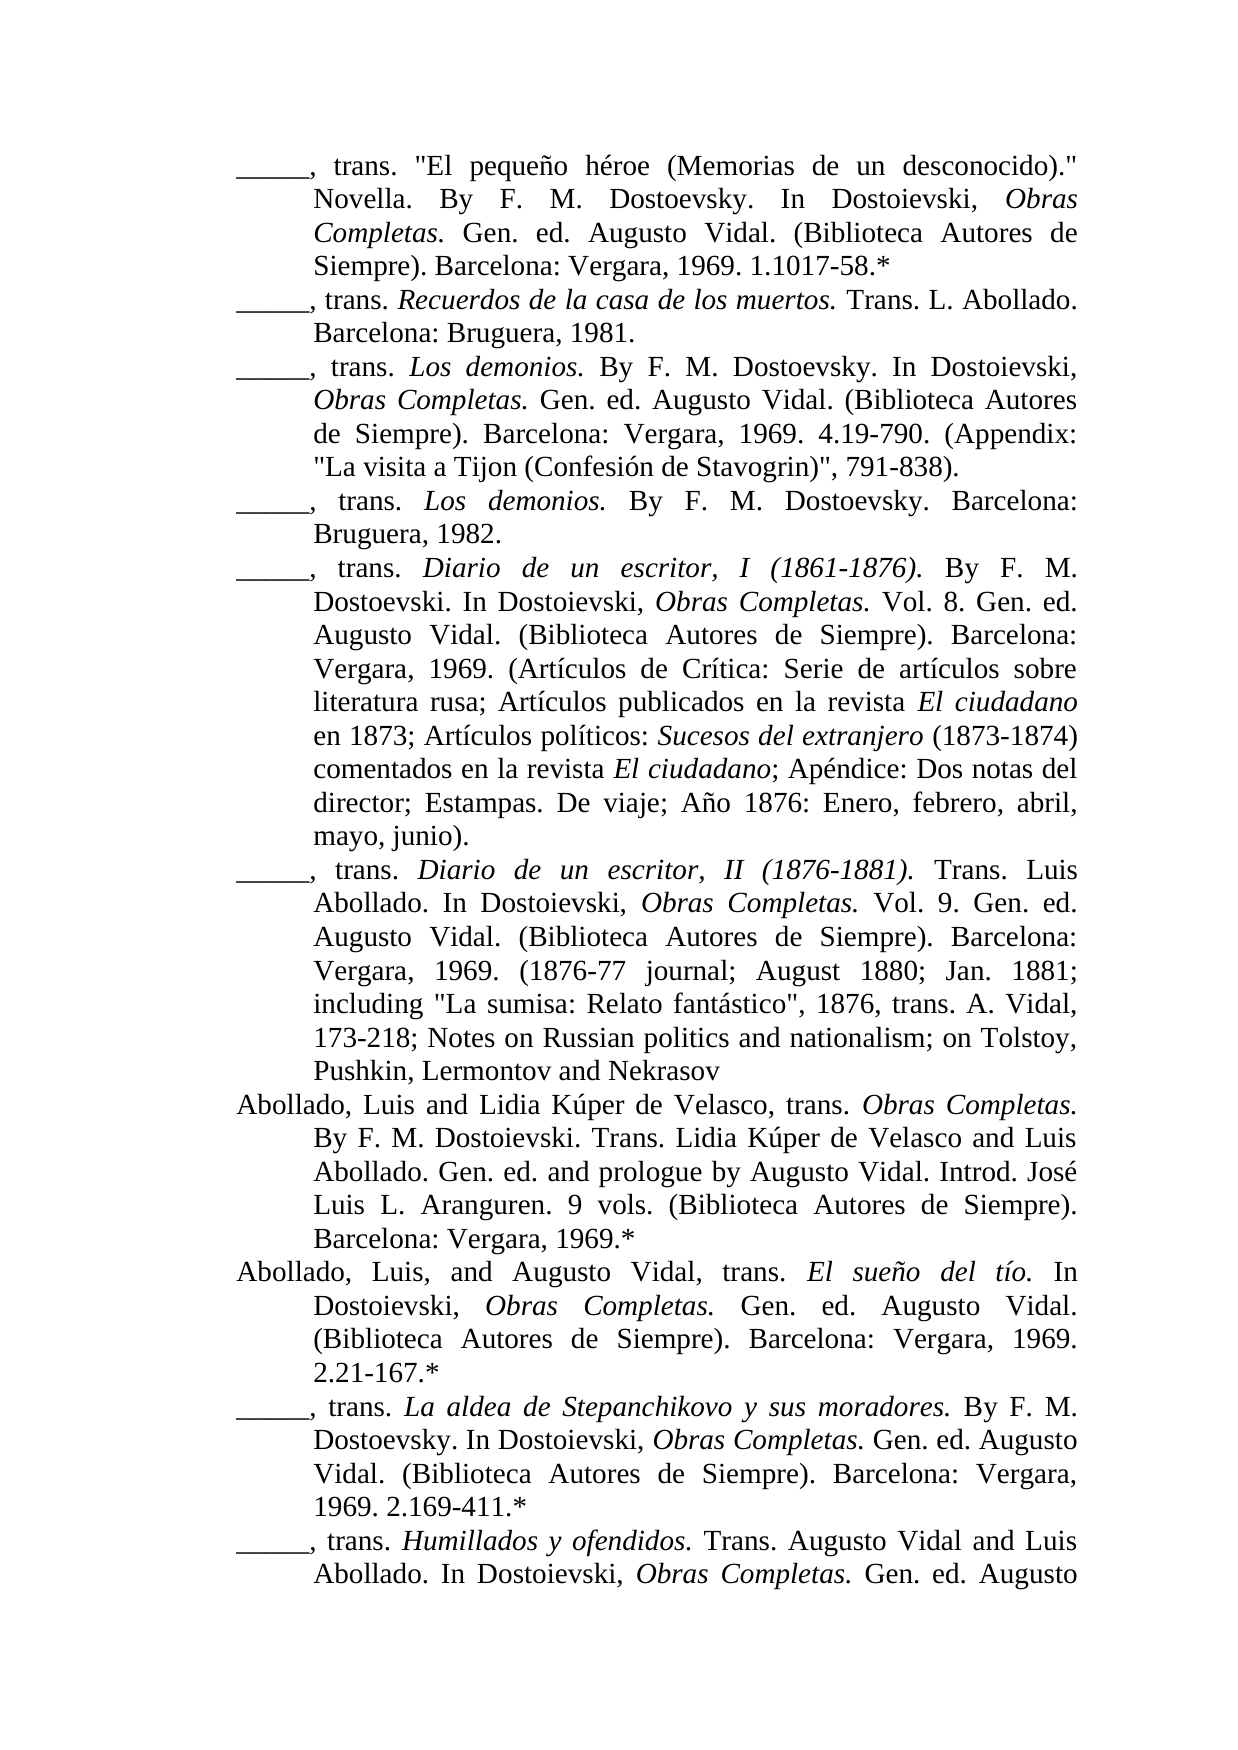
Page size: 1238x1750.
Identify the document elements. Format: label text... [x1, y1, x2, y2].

text Abollado, Luis, and Augusto Vidal, trans. El sueño del tío. In Dostoievski, Obras Completas. Gen. ed. Augusto Vidal. (Biblioteca Autores de Siempre). Barcelona: Vergara, 1969. 2.21-167.* [236, 1254, 1078, 1389]
text _____, trans. La aldea de Stepanchikovo y sus moradores. By F. M. Dostoevsky. In Dostoievski, Obras Completas. Gen. ed. Augusto Vidal. (Biblioteca Autores de Siempre). Barcelona: Vergara, 1969. 2.169-411.* [236, 1389, 1078, 1523]
text _____, trans. Diario de un escritor, I (1861-1876). By F. M. Dostoevski. In Dostoievski, Obras Completas. Vol. 8. Gen. ed. Augusto Vidal. (Biblioteca Autores de Siempre). Barcelona: Vergara, 1969. (Artículos de Crítica: Serie de artículos sobre literatura rusa; Artículos publicados en la revista El ciudadano en 1873; Artículos políticos: Sucesos del extranjero (1873-1874) comentados en la revista El ciudadano; Apéndice: Dos notas del director; Estampas. De viaje; Año 1876: Enero, febrero, abril, mayo, junio). [236, 550, 1078, 852]
text _____, trans. Recuerdos de la casa de los muertos. Trans. L. Abollado. Barcelona: Bruguera, 1981. [236, 282, 1078, 349]
text _____, trans. "El pequeño héroe (Memorias de un desconocido)." Novella. By F. M. Dostoevsky. In Dostoievski, Obras Completas. Gen. ed. Augusto Vidal. (Biblioteca Autores de Siempre). Barcelona: Vergara, 1969. 1.1017-58.* [236, 148, 1078, 282]
text _____, trans. Diario de un escritor, II (1876-1881). Trans. Luis Abollado. In Dostoievski, Obras Completas. Vol. 9. Gen. ed. Augusto Vidal. (Biblioteca Autores de Siempre). Barcelona: Vergara, 1969. (1876-77 journal; August 1880; Jan. 1881; including "La sumisa: Relato fantástico", 1876, trans. A. Vidal, 173-218; Notes on Russian politics and nationalism; on Tolstoy, Pushkin, Lermontov and Nekrasov [236, 852, 1078, 1087]
text _____, trans. Los demonios. By F. M. Dostoevsky. In Dostoievski, Obras Completas. Gen. ed. Augusto Vidal. (Biblioteca Autores de Siempre). Barcelona: Vergara, 1969. 4.19-790. (Appendix: "La visita a Tijon (Confesión de Stavogrin)", 791-838). [236, 349, 1078, 483]
text Abollado, Luis and Lidia Kúper de Velasco, trans. Obras Completas. By F. M. Dostoievski. Trans. Lidia Kúper de Velasco and Luis Abollado. Gen. ed. and prologue by Augusto Vidal. Introd. José Luis L. Aranguren. 9 vols. (Biblioteca Autores de Siempre). Barcelona: Vergara, 1969.* [236, 1087, 1078, 1254]
text _____, trans. Los demonios. By F. M. Dostoevsky. Barcelona: Bruguera, 1982. [236, 483, 1078, 550]
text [236, 1523, 1078, 1590]
